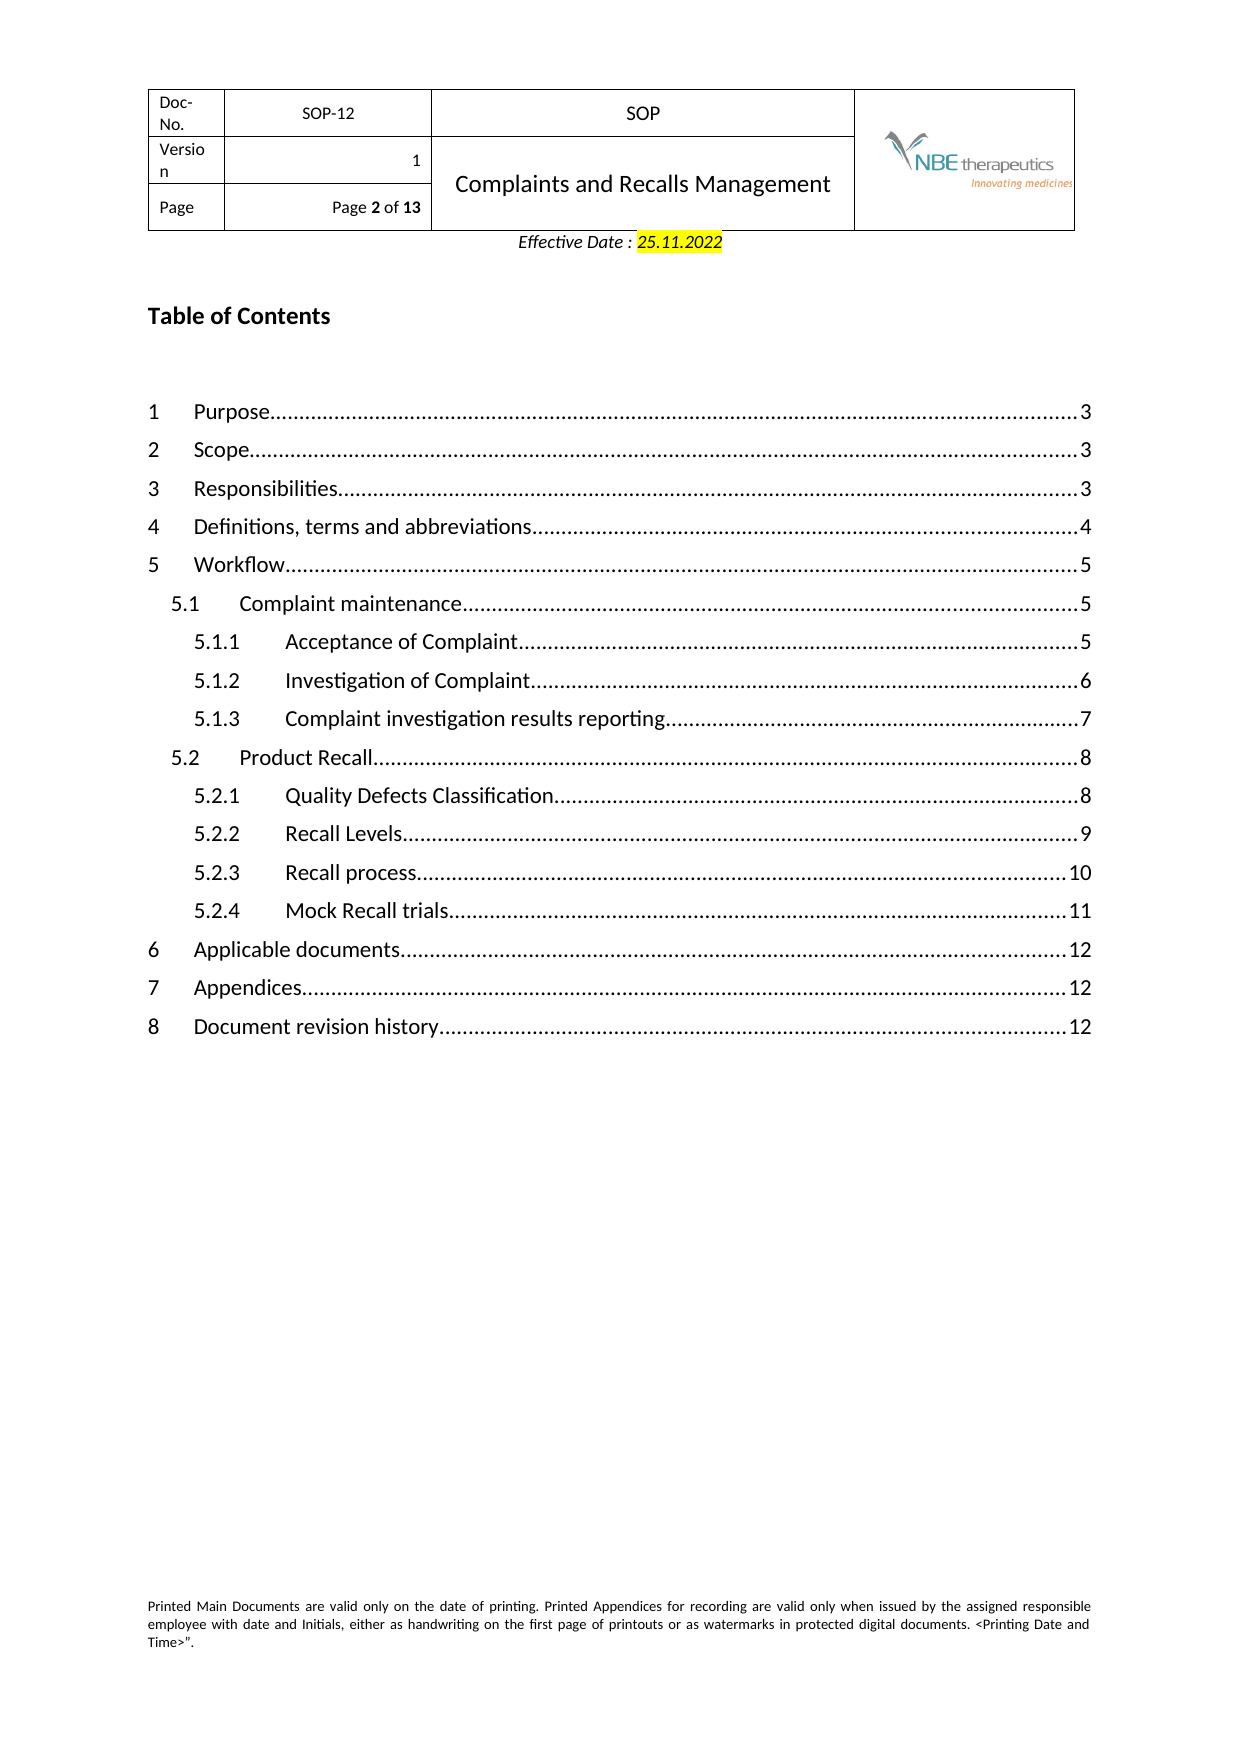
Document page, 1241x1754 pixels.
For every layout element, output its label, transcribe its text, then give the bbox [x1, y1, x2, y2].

picture [884, 131, 1073, 189]
text Table of Contents [148, 301, 1093, 331]
